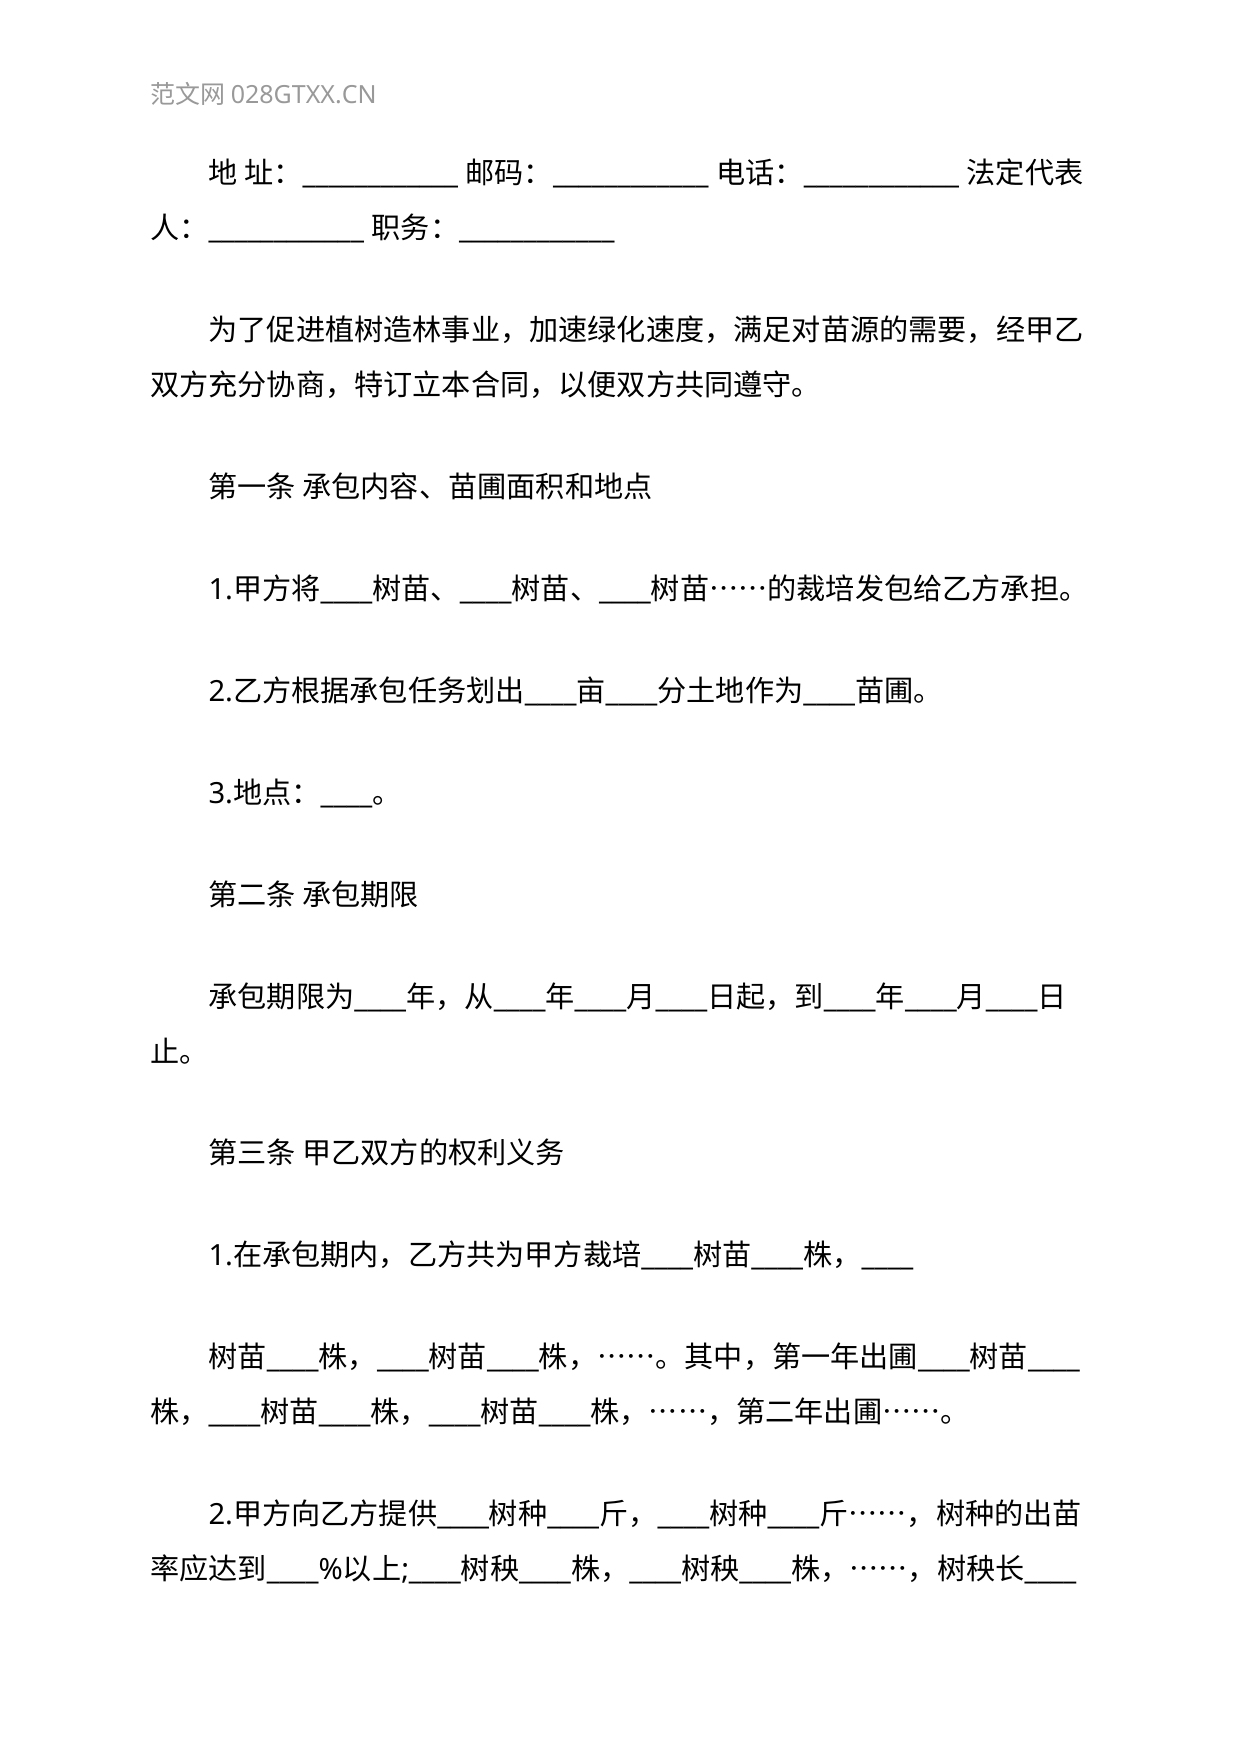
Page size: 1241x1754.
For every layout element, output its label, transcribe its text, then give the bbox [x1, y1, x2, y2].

text 地 址：____________ 邮码：____________ 电话：____________ 法定代表人：____________ 职务：____________ [150, 150, 1090, 247]
text 第一条 承包内容、苗圃面积和地点 [150, 464, 1090, 506]
text 第二条 承包期限 [150, 871, 1090, 914]
text 第三条 甲乙双方的权利义务 [150, 1130, 1090, 1172]
text 为了促进植树造林事业，加速绿化速度，满足对苗源的需要，经甲乙双方充分协商，特订立本合同，以便双方共同遵守。 [150, 307, 1090, 404]
text 3.地点：____。 [150, 769, 1090, 812]
text 树苗____株，____树苗____株，……。其中，第一年出圃____树苗____株，____树苗____株，____树苗____株，……，第二年出圃……。 [150, 1334, 1090, 1431]
text 承包期限为____年，从____年____月____日起，到____年____月____日止。 [150, 973, 1090, 1070]
text 1.在承包期内，乙方共为甲方裁培____树苗____株，____ [150, 1232, 1090, 1274]
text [150, 1491, 1090, 1588]
text 2.乙方根据承包任务划出____亩____分土地作为____苗圃。 [150, 667, 1090, 710]
text 1.甲方将____树苗、____树苗、____树苗……的裁培发包给乙方承担。 [150, 565, 1090, 608]
